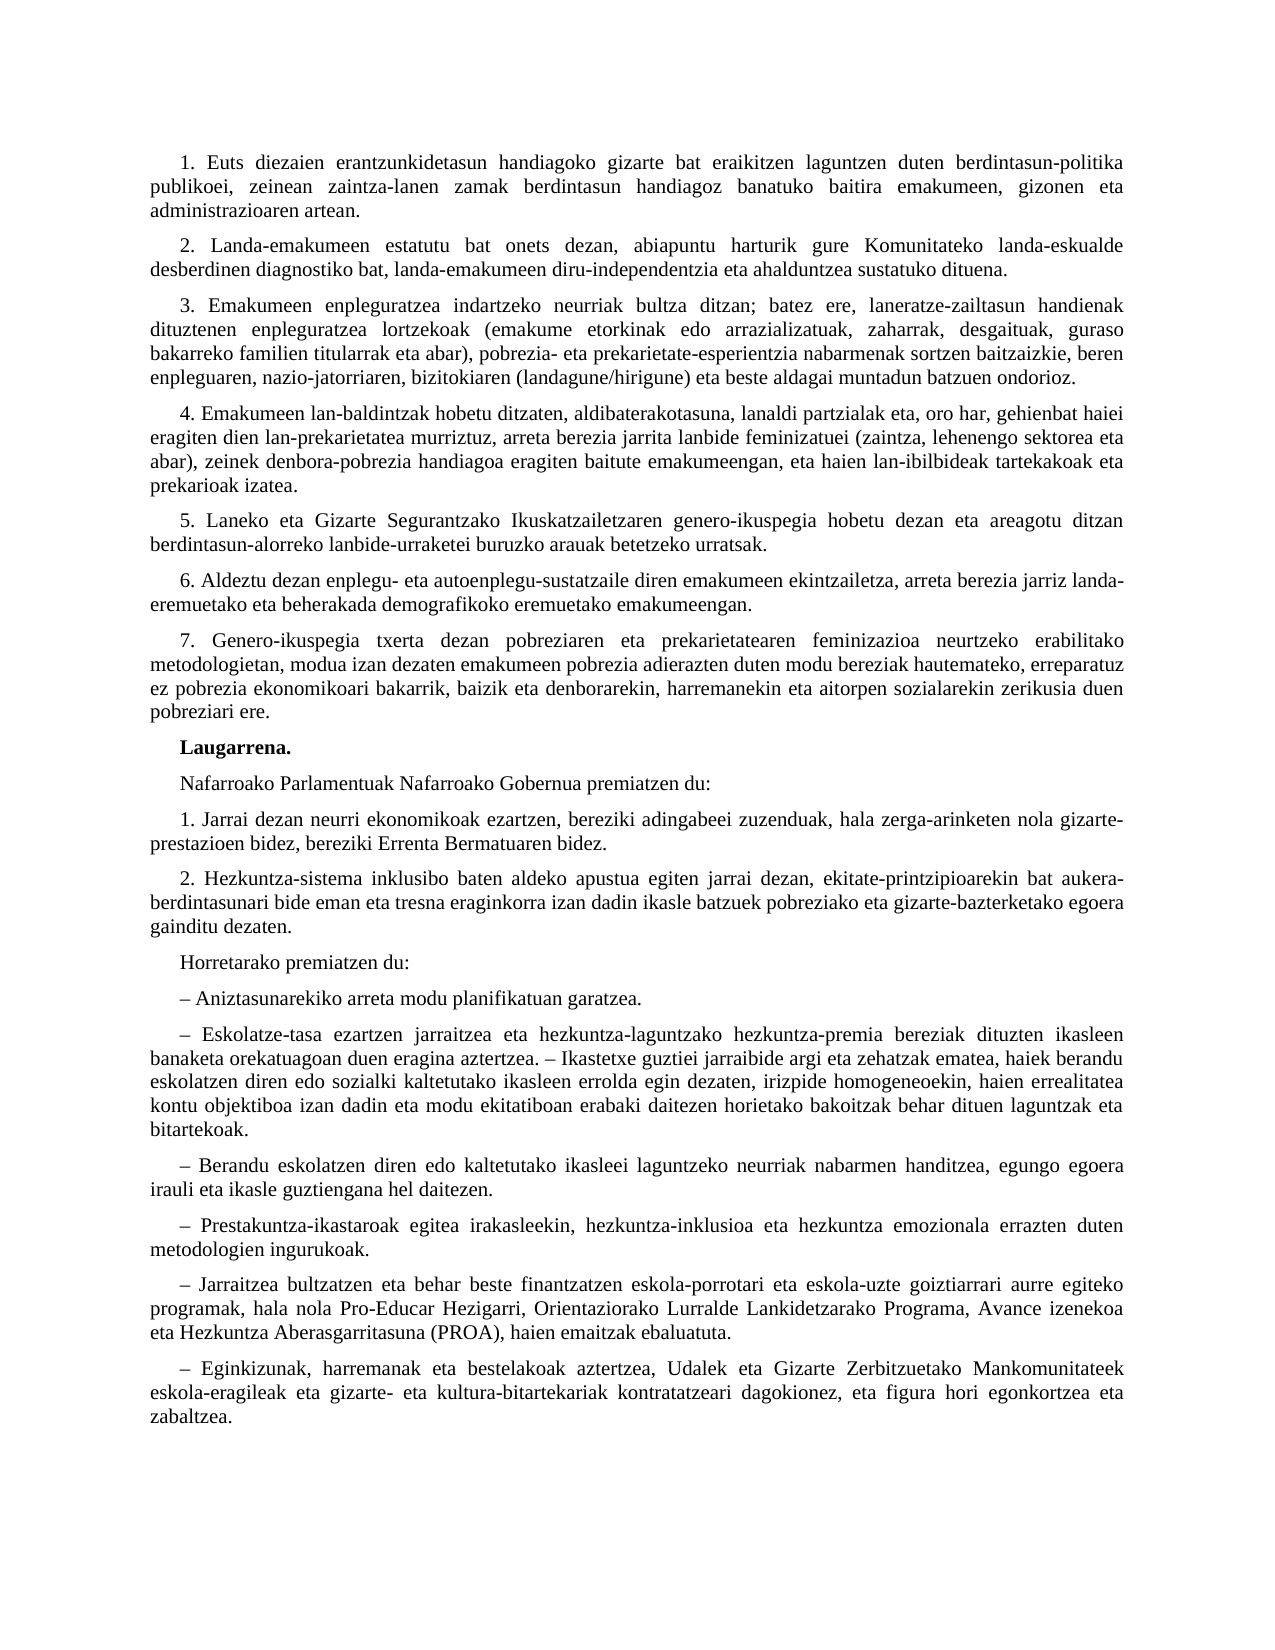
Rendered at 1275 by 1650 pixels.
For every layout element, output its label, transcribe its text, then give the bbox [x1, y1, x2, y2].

text Nafarroako Parlamentuak Nafarroako Gobernua premiatzen du: [150, 771, 1125, 795]
text – Prestakuntza-ikastaroak egitea irakasleekin, hezkuntza-inklusioa eta hezkuntza emozionala errazten duten metodologien ingurukoak. [150, 1213, 1125, 1261]
text 7. Genero-ikuspegia txerta dezan pobreziaren eta prekarietatearen feminizazioa neurtzeko erabilitako metodologietan, modua izan dezaten emakumeen pobrezia adierazten duten modu bereziak hautemateko, erreparatuz ez pobrezia ekonomikoari bakarrik, baizik eta denborarekin, harremanekin eta aitorpen sozialarekin zerikusia duen pobreziari ere. [150, 628, 1125, 724]
text 2. Landa-emakumeen estatutu bat onets dezan, abiapuntu harturik gure Komunitateko landa-eskualde desberdinen diagnostiko bat, landa-emakumeen diru-independentzia eta ahalduntzea sustatuko dituena. [150, 234, 1125, 282]
text 4. Emakumeen lan-baldintzak hobetu ditzaten, aldibaterakotasuna, lanaldi partzialak eta, oro har, gehienbat haiei eragiten dien lan-prekarietatea murriztuz, arreta berezia jarrita lanbide feminizatuei (zaintza, lehenengo sektorea eta abar), zeinek denbora-pobrezia handiagoa eragiten baitute emakumeengan, eta haien lan-ibilbideak tartekakoak eta prekarioak izatea. [150, 401, 1125, 497]
text – Jarraitzea bultzatzen eta behar beste finantzatzen eskola-porrotari eta eskola-uzte goiztiarrari aurre egiteko programak, hala nola Pro-Educar Hezigarri, Orientaziorako Lurralde Lankidetzarako Programa, Avance izenekoa eta Hezkuntza Aberasgarritasuna (PROA), haien emaitzak ebaluatuta. [150, 1273, 1125, 1344]
text 3. Emakumeen enpleguratzea indartzeko neurriak bultza ditzan; batez ere, laneratze-zailtasun handienak dituztenen enpleguratzea lortzekoak (emakume etorkinak edo arrazializatuak, zaharrak, desgaituak, guraso bakarreko familien titularrak eta abar), pobrezia- eta prekarietate-esperientzia nabarmenak sortzen baitzaizkie, beren enpleguaren, nazio-jatorriaren, bizitokiaren (landagune/hirigune) eta beste aldagai muntadun batzuen ondorioz. [150, 293, 1125, 389]
text – Aniztasunarekiko arreta modu planifikatuan garatzea. [150, 986, 1125, 1010]
text 1. Euts diezaien erantzunkidetasun handiagoko gizarte bat eraikitzen laguntzen duten berdintasun-politika publikoei, zeinean zaintza-lanen zamak berdintasun handiagoz banatuko baitira emakumeen, gizonen eta administrazioaren artean. [150, 150, 1125, 222]
text 2. Hezkuntza-sistema inklusibo baten aldeko apustua egiten jarrai dezan, ekitate-printzipioarekin bat aukera-berdintasunari bide eman eta tresna eraginkorra izan dadin ikasle batzuek pobreziako eta gizarte-bazterketako egoera gainditu dezaten. [150, 867, 1125, 938]
text Laugarrena. [150, 736, 1125, 759]
text – Berandu eskolatzen diren edo kaltetutako ikasleei laguntzeko neurriak nabarmen handitzea, egungo egoera irauli eta ikasle guztiengana hel daitezen. [150, 1153, 1125, 1201]
text Horretarako premiatzen du: [150, 950, 1125, 974]
text – Eskolatze-tasa ezartzen jarraitzea eta hezkuntza-laguntzako hezkuntza-premia bereziak dituzten ikasleen banaketa orekatuagoan duen eragina aztertzea. – Ikastetxe guztiei jarraibide argi eta zehatzak ematea, haiek berandu eskolatzen diren edo sozialki kaltetutako ikasleen errolda egin dezaten, irizpide homogeneoekin, haien errealitatea kontu objektiboa izan dadin eta modu ekitatiboan erabaki daitezen horietako bakoitzak behar dituen laguntzak eta bitartekoak. [150, 1022, 1125, 1142]
text 6. Aldeztu dezan enplegu- eta autoenplegu-sustatzaile diren emakumeen ekintzailetza, arreta berezia jarriz landa-eremuetako eta beherakada demografikoko eremuetako emakumeengan. [150, 568, 1125, 616]
text 1. Jarrai dezan neurri ekonomikoak ezartzen, bereziki adingabeei zuzenduak, hala zerga-arinketen nola gizarte-prestazioen bidez, bereziki Errenta Bermatuaren bidez. [150, 807, 1125, 855]
text – Eginkizunak, harremanak eta bestelakoak aztertzea, Udalek eta Gizarte Zerbitzuetako Mankomunitateek eskola-eragileak eta gizarte- eta kultura-bitartekariak kontratatzeari dagokionez, eta figura hori egonkortzea eta zabaltzea. [150, 1356, 1125, 1428]
text 5. Laneko eta Gizarte Segurantzako Ikuskatzailetzaren genero-ikuspegia hobetu dezan eta areagotu ditzan berdintasun-alorreko lanbide-urraketei buruzko arauak betetzeko urratsak. [150, 508, 1125, 556]
